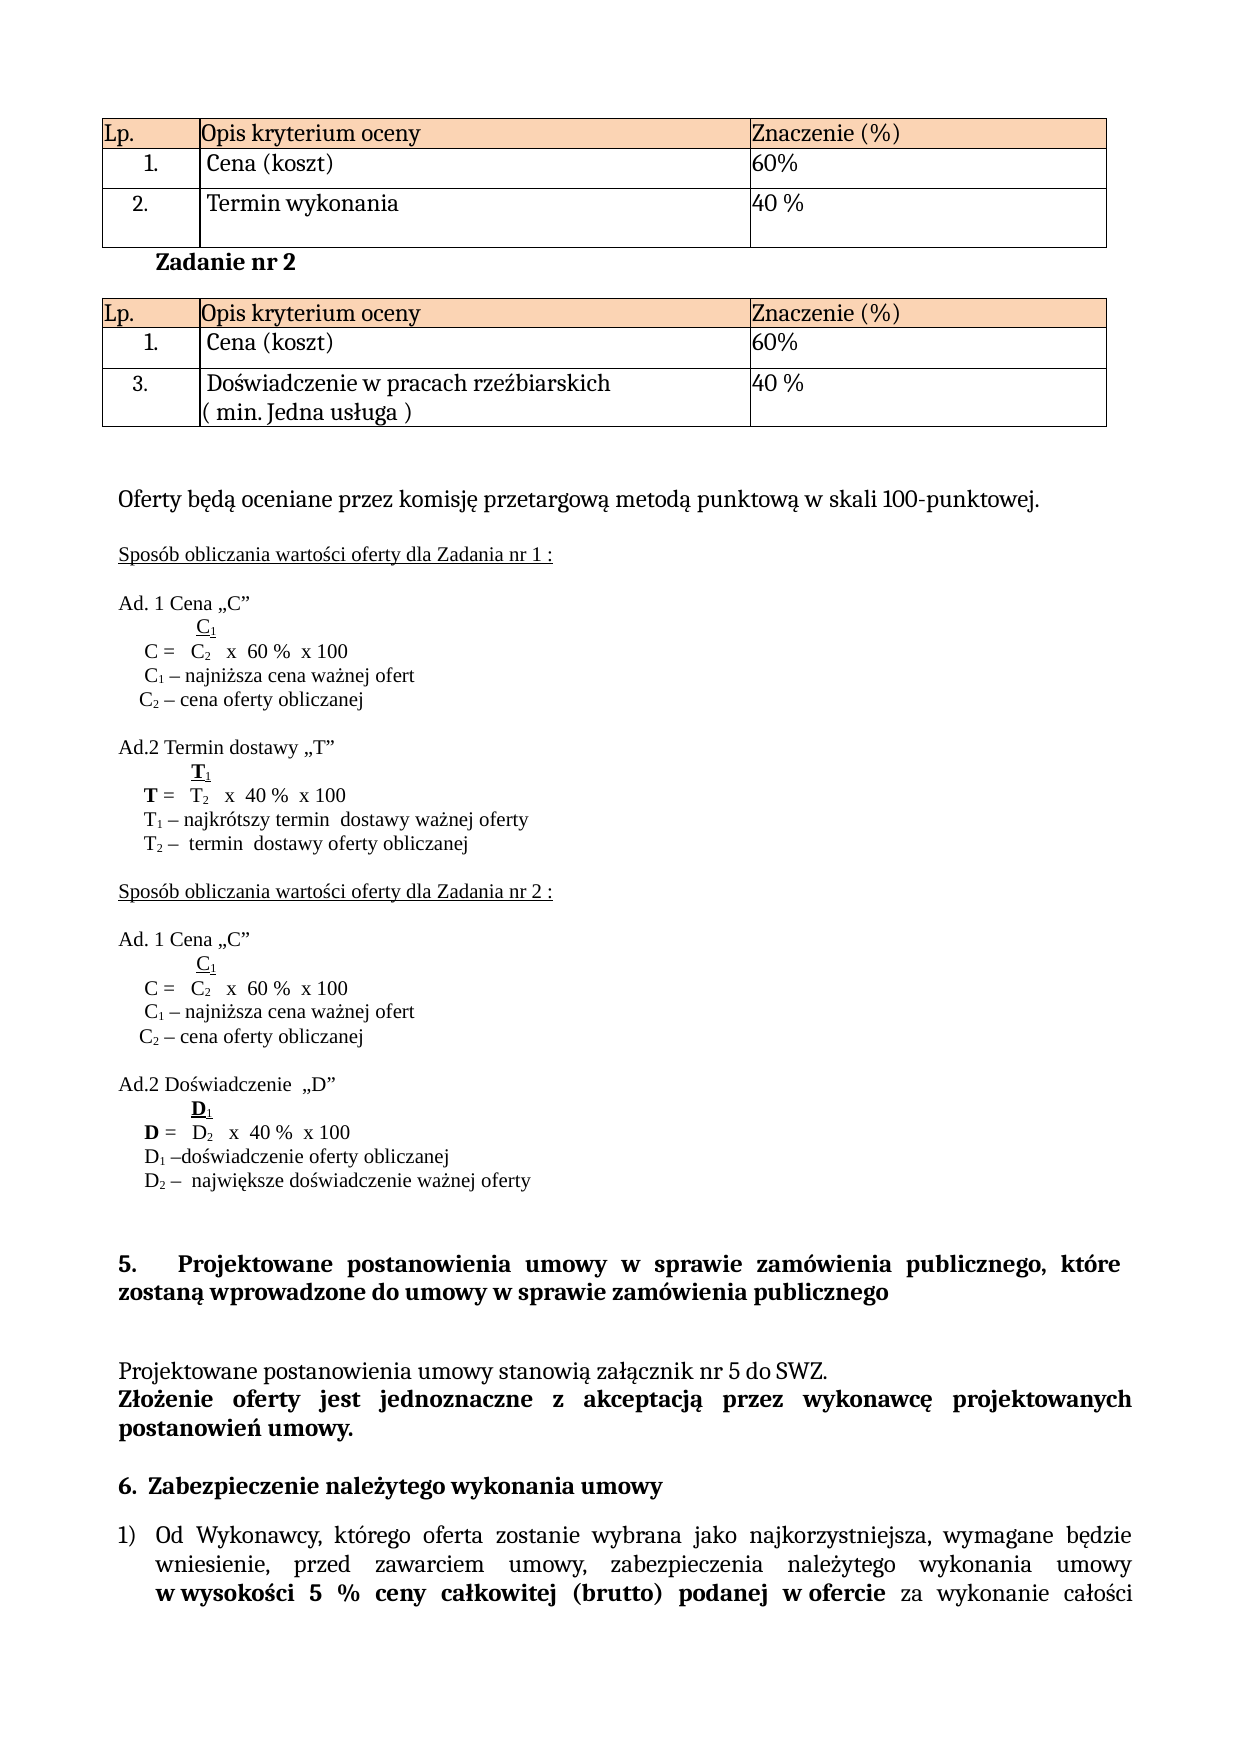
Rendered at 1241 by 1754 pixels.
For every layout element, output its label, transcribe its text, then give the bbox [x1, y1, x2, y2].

table_cell 60% [751, 149, 1106, 188]
table_header Opis kryterium oceny [201, 299, 750, 327]
text C1 [118, 614, 1122, 638]
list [118, 1521, 1133, 1607]
text D1 [118, 1096, 1122, 1120]
table_cell 1. [103, 328, 199, 368]
table_cell Cena (koszt) [201, 328, 750, 368]
table_header Znaczenie (%) [751, 119, 1106, 148]
text Sposób obliczania wartości oferty dla Zadania nr 1 : [118, 542, 1122, 566]
table_cell [103, 189, 199, 247]
text T = T2 x 40 % x 100 [118, 783, 1122, 807]
table_header Lp. [103, 119, 199, 148]
text C1 [118, 951, 1122, 975]
text D2 – największe doświadczenie ważnej oferty [118, 1168, 1122, 1192]
text Oferty będą oceniane przez komisję przetargową metodą punktową w skali 100-punktowej. [118, 485, 1122, 513]
table_cell 1. [103, 149, 199, 188]
table_cell Termin wykonania [201, 189, 750, 247]
text Ad.2 Termin dostawy „T” [118, 735, 1122, 759]
text C1 – najniższa cena ważnej ofert [118, 999, 1122, 1023]
text C = C2 x 60 % x 100 [118, 638, 1122, 663]
table_cell 40 % [751, 369, 1106, 426]
text Złożenie oferty jest jednoznaczne z akceptacją przez wykonawcę projektowanych postanowień umowy. [118, 1385, 1133, 1443]
text C1 – najniższa cena ważnej ofert [118, 663, 1122, 687]
text C = C2 x 60 % x 100 [118, 975, 1122, 999]
text Ad.2 Doświadczenie „D” [118, 1072, 1122, 1096]
table_cell 40 % [751, 189, 1106, 247]
table_cell [103, 369, 199, 426]
text 5. Projektowane postanowienia umowy w sprawie zamówienia publicznego, które zostaną wprowadzone do umowy w sprawie zamówienia publicznego [118, 1249, 1122, 1307]
text Projektowane postanowienia umowy stanowią załącznik nr 5 do SWZ. [118, 1328, 1133, 1385]
table_cell Doświadczenie w pracach rzeźbiarskich ( min. Jedna usługa ) [201, 369, 750, 426]
text C2 – cena oferty obliczanej [118, 687, 1122, 711]
text T1 – najkrótszy termin dostawy ważnej oferty [118, 807, 1122, 831]
text Sposób obliczania wartości oferty dla Zadania nr 2 : [118, 879, 1122, 903]
text T2 – termin dostawy oferty obliczanej [118, 831, 1122, 855]
table_header Znaczenie (%) [751, 299, 1106, 327]
text D = D2 x 40 % x 100 [118, 1120, 1122, 1144]
table_header Lp. [103, 299, 199, 327]
table_header Opis kryterium oceny [201, 119, 750, 148]
list Zadanie nr 2 [156, 248, 1122, 277]
text Ad. 1 Cena „C” [118, 590, 1122, 614]
text 6. Zabezpieczenie należytego wykonania umowy [118, 1472, 1122, 1500]
text T1 [118, 759, 1122, 783]
text C2 – cena oferty obliczanej [118, 1023, 1122, 1048]
text D1 –doświadczenie oferty obliczanej [118, 1144, 1122, 1168]
table_cell Cena (koszt) [201, 149, 750, 188]
text Ad. 1 Cena „C” [118, 927, 1122, 951]
table_cell 60% [751, 328, 1106, 368]
